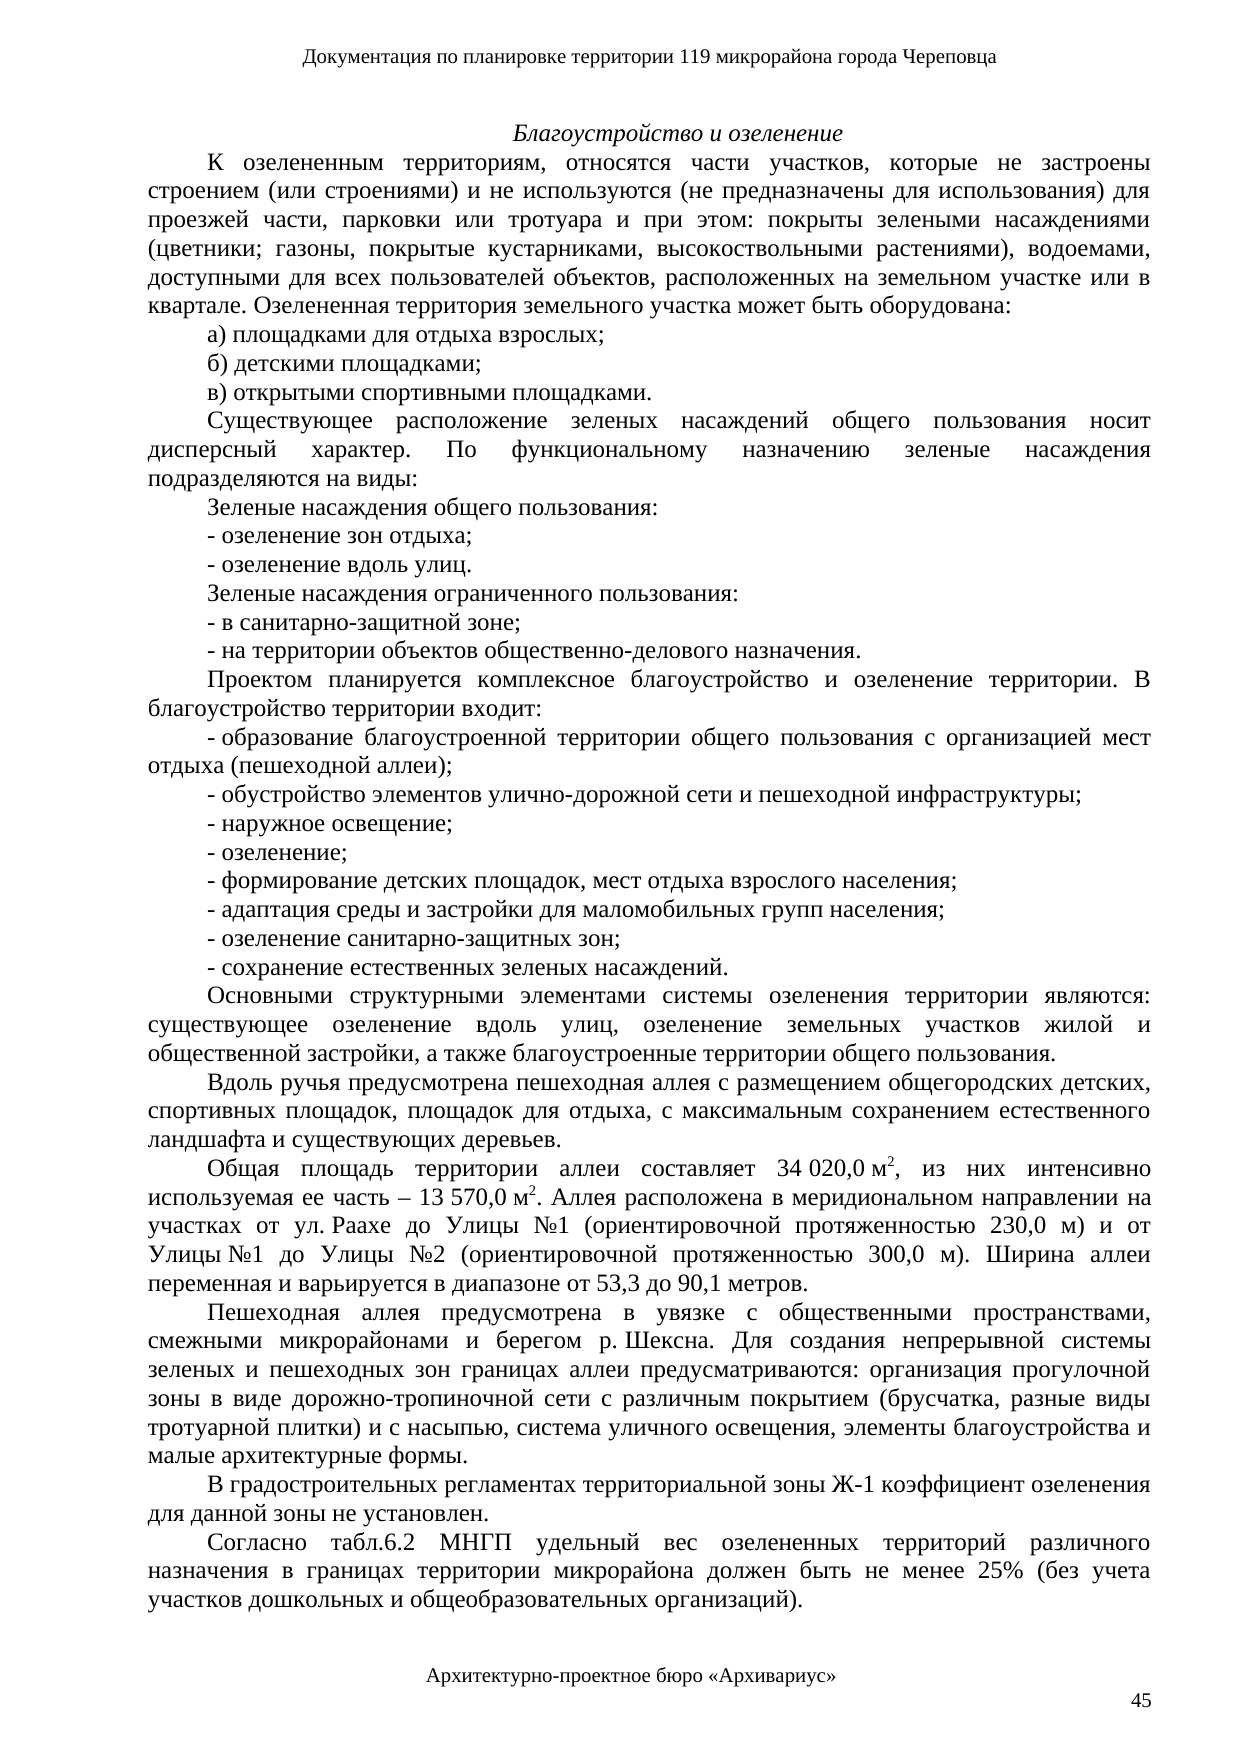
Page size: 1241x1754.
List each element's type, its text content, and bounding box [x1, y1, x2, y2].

text - озеленение санитарно-защитных зон; [148, 923, 1152, 952]
text - образование благоустроенной территории общего пользования с организацией мест отдыха (пешеходной аллеи); [148, 722, 1152, 779]
text - озеленение зон отдыха; [148, 521, 1152, 549]
text Согласно табл.6.2 МНГП удельный вес озелененных территорий различного назначения в границах территории микрорайона должен быть не менее 25% (без учета участков дошкольных и общеобразовательных организаций). [148, 1527, 1152, 1613]
text Общая площадь территории аллеи составляет 34 020,0 м2, из них интенсивно используемая ее часть – 13 570,0 м2. Аллея расположена в меридиональном направлении на участках от ул. Раахе до Улицы №1 (ориентировочной протяженностью 230,0 м) и от Улицы №1 до Улицы №2 (ориентировочной протяженностью 300,0 м). Ширина аллеи переменная и варьируется в диапазоне от 53,3 до 90,1 метров. [148, 1153, 1152, 1297]
text Зеленые насаждения ограниченного пользования: [148, 578, 1152, 607]
text Зеленые насаждения общего пользования: [148, 492, 1152, 521]
text В градостроительных регламентах территориальной зоны Ж-1 коэффициент озеленения для данной зоны не установлен. [148, 1469, 1152, 1527]
text Благоустройство и озеленение [148, 118, 1152, 147]
text Проектом планируется комплексное благоустройство и озеленение территории. В благоустройство территории входит: [148, 664, 1152, 722]
text - формирование детских площадок, мест отдыха взрослого населения; [148, 866, 1152, 894]
text - обустройство элементов улично-дорожной сети и пешеходной инфраструктуры; [148, 779, 1152, 808]
text - озеленение; [148, 837, 1152, 866]
text К озелененным территориям, относятся части участков, которые не застроены строением (или строениями) и не используются (не предназначены для использования) для проезжей части, парковки или тротуара и при этом: покрыты зелеными насаждениями (цветники; газоны, покрытые кустарниками, высокоствольными растениями), водоемами, доступными для всех пользователей объектов, расположенных на земельном участке или в квартале. Озелененная территория земельного участка может быть оборудована: [148, 147, 1152, 319]
text - в санитарно-защитной зоне; [148, 607, 1152, 636]
text Вдоль ручья предусмотрена пешеходная аллея с размещением общегородских детских, спортивных площадок, площадок для отдыха, с максимальным сохранением естественного ландшафта и существующих деревьев. [148, 1067, 1152, 1153]
text а) площадками для отдыха взрослых; [148, 319, 1152, 348]
text - наружное освещение; [148, 808, 1152, 837]
text в) открытыми спортивными площадками. [148, 377, 1152, 406]
text б) детскими площадками; [148, 348, 1152, 377]
text - на территории объектов общественно-делового назначения. [148, 636, 1152, 664]
text Основными структурными элементами системы озеленения территории являются: существующее озеленение вдоль улиц, озеленение земельных участков жилой и общественной застройки, а также благоустроенные территории общего пользования. [148, 981, 1152, 1067]
text - сохранение естественных зеленых насаждений. [148, 952, 1152, 981]
text Пешеходная аллея предусмотрена в увязке с общественными пространствами, смежными микрорайонами и берегом р. Шексна. Для создания непрерывной системы зеленых и пешеходных зон границах аллеи предусматриваются: организация прогулочной зоны в виде дорожно-тропиночной сети с различным покрытием (брусчатка, разные виды тротуарной плитки) и с насыпью, система уличного освещения, элементы благоустройства и малые архитектурные формы. [148, 1297, 1152, 1469]
text Существующее расположение зеленых насаждений общего пользования носит дисперсный характер. По функциональному назначению зеленые насаждения подразделяются на виды: [148, 406, 1152, 492]
text - адаптация среды и застройки для маломобильных групп населения; [148, 894, 1152, 923]
text - озеленение вдоль улиц. [148, 549, 1152, 578]
